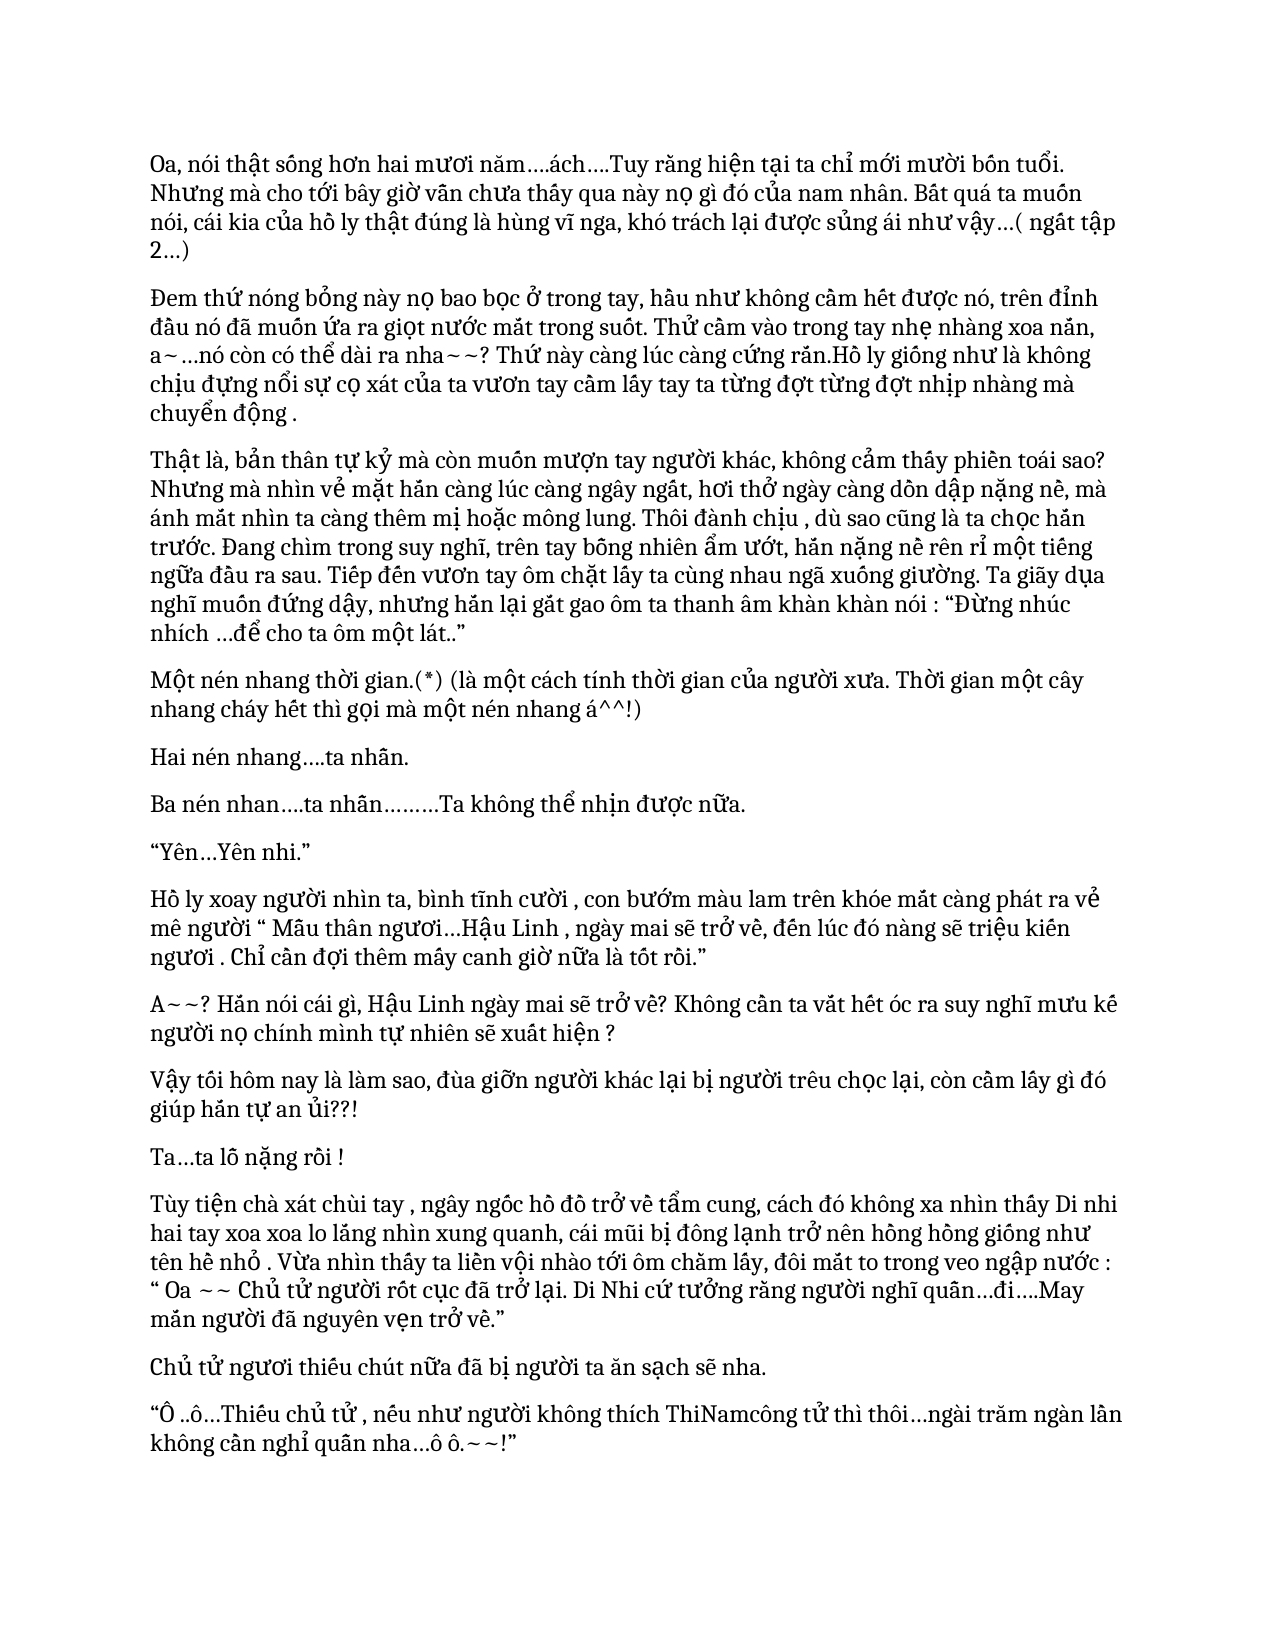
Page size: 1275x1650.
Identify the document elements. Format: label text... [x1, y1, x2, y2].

text Ba nén nhan….ta nhẫn………Ta không thể nhịn được nữa. [150, 790, 1125, 819]
text Hồ ly xoay người nhìn ta, bình tĩnh cười , con bướm màu lam trên khóe mắt càng phát ra vẻ mê người “ Mẫu thân ngươi…Hậu Linh , ngày mai sẽ trở về, đến lúc đó nàng sẽ triệu kiến ngươi . Chỉ cần đợi thêm mấy canh giờ nữa là tốt rồi.” [150, 885, 1125, 971]
text Hai nén nhang….ta nhẫn. [150, 742, 1125, 771]
text Tùy tiện chà xát chùi tay , ngây ngốc hồ đồ trở về tẩm cung, cách đó không xa nhìn thấy Di nhi hai tay xoa xoa lo lắng nhìn xung quanh, cái mũi bị đông lạnh trở nên hồng hồng giống như tên hề nhỏ . Vừa nhìn thấy ta liền vội nhào tới ôm chằm lấy, đôi mắt to trong veo ngập nước : “ Oa ~~ Chủ tử người rốt cục đã trở lại. Di Nhi cứ tưởng rằng người nghĩ quẫn…đi….May mắn người đã nguyên vẹn trở về.” [150, 1190, 1125, 1334]
text Oa, nói thật sống hơn hai mươi năm….ách….Tuy rằng hiện tại ta chỉ mới mười bốn tuổi. Nhưng mà cho tới bây giờ vẫn chưa thấy qua này nọ gì đó của nam nhân. Bất quá ta muốn nói, cái kia của hồ ly thật đúng là hùng vĩ nga, khó trách lại được sủng ái như vậy…( ngất tập 2…) [150, 150, 1125, 265]
text Thật là, bản thân tự kỷ mà còn muốn mượn tay người khác, không cảm thấy phiền toái sao? Nhưng mà nhìn vẻ mặt hắn càng lúc càng ngây ngất, hơi thở ngày càng dồn dập nặng nề, mà ánh mắt nhìn ta càng thêm mị hoặc mông lung. Thôi đành chịu , dù sao cũng là ta chọc hắn trước. Đang chìm trong suy nghĩ, trên tay bỗng nhiên ẩm ướt, hắn nặng nề rên rỉ một tiếng ngữa đầu ra sau. Tiếp đến vươn tay ôm chặt lấy ta cùng nhau ngã xuống giường. Ta giãy dụa nghĩ muốn đứng dậy, nhưng hắn lại gắt gao ôm ta thanh âm khàn khàn nói : “Đừng nhúc nhích …để cho ta ôm một lát..” [150, 446, 1125, 647]
text Đem thứ nóng bỏng này nọ bao bọc ở trong tay, hầu như không cầm hết được nó, trên đỉnh đầu nó đã muốn ứa ra giọt nước mắt trong suốt. Thử cầm vào trong tay nhẹ nhàng xoa nắn, a~…nó còn có thể dài ra nha~~? Thứ này càng lúc càng cứng rắn.Hồ ly giống như là không chịu đựng nổi sự cọ xát của ta vươn tay cầm lấy tay ta từng đợt từng đợt nhịp nhàng mà chuyển động . [150, 284, 1125, 427]
text Vậy tối hôm nay là làm sao, đùa giỡn người khác lại bị người trêu chọc lại, còn cầm lấy gì đó giúp hắn tự an ủi??! [150, 1066, 1125, 1124]
text “Ô ..ô…Thiếu chủ tử , nếu như người không thích ThiNamcông tử thì thôi…ngài trăm ngàn lần không cần nghỉ quẫn nha…ô ô.~~!” [150, 1400, 1125, 1457]
text Ta…ta lỗ nặng rồi ! [150, 1142, 1125, 1171]
text A~~? Hắn nói cái gì, Hậu Linh ngày mai sẽ trở về? Không cần ta vắt hết óc ra suy nghĩ mưu kế người nọ chính mình tự nhiên sẽ xuất hiện ? [150, 990, 1125, 1047]
text Chủ tử ngươi thiếu chút nữa đã bị người ta ăn sạch sẽ nha. [150, 1352, 1125, 1381]
text Một nén nhang thời gian.(*) (là một cách tính thời gian của người xưa. Thời gian một cây nhang cháy hết thì gọi mà một nén nhang á^^!) [150, 666, 1125, 724]
text “Yên…Yên nhi.” [150, 837, 1125, 866]
